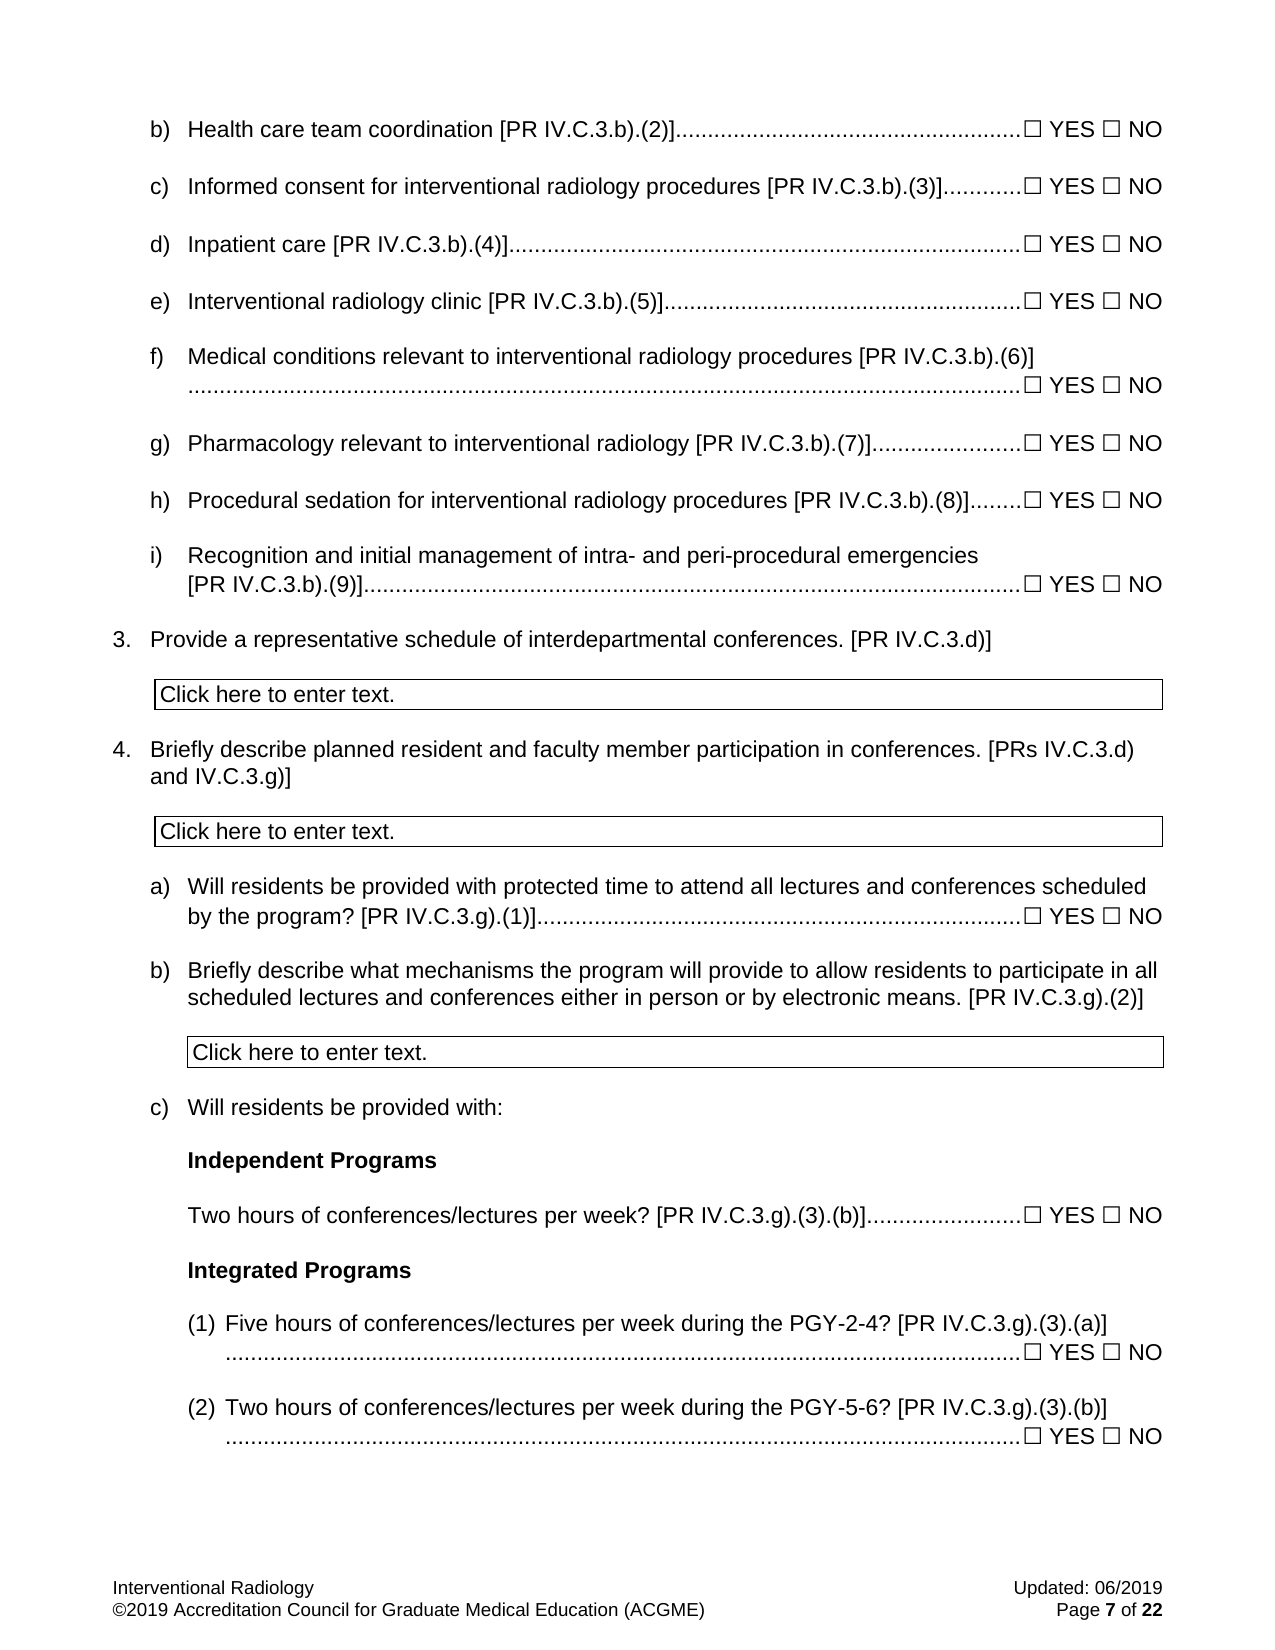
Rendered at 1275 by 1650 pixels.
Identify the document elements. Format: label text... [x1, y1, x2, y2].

list Medical conditions relevant to interventional radiology procedures [PR IV.C.3.b).(6)] YES NO [150, 343, 1162, 401]
list Informed consent for interventional radiology procedures [PR IV.C.3.b).(3)] YES NO [150, 170, 1162, 201]
list Procedural sedation for interventional radiology procedures [PR IV.C.3.b).(8)] YES NO [150, 484, 1162, 516]
list Five hours of conferences/lectures per week during the PGY-2-4? [PR IV.C.3.g).(3).(a)] YES NO [187, 1310, 1162, 1367]
list Interventional radiology clinic [PR IV.C.3.b).(5)] YES NO [150, 285, 1162, 317]
text Independent Programs [187, 1147, 1162, 1173]
list Provide a representative schedule of interdepartmental conferences. [PR IV.C.3.d)] [112, 626, 1162, 652]
list Health care team coordination [PR IV.C.3.b).(2)] YES NO [150, 112, 1162, 144]
list Briefly describe planned resident and faculty member participation in conferences. [PRs IV.C.3.d) and IV.C.3.g)] [112, 736, 1162, 789]
list Two hours of conferences/lectures per week during the PGY-5-6? [PR IV.C.3.g).(3).(b)] YES NO [187, 1394, 1162, 1451]
list Will residents be provided with protected time to attend all lectures and conferences scheduled by the program? [PR IV.C.3.g).(1)] YES NO [150, 873, 1162, 931]
list Will residents be provided with: [150, 1094, 1162, 1120]
text Integrated Programs [187, 1257, 1162, 1283]
text Two hours of conferences/lectures per week? [PR IV.C.3.g).(3).(b)] YES NO [187, 1199, 1162, 1231]
list Inpatient care [PR IV.C.3.b).(4)] YES NO [150, 228, 1162, 259]
list Pharmacology relevant to interventional radiology [PR IV.C.3.b).(7)] YES NO [150, 427, 1162, 458]
list Recognition and initial management of intra- and peri-procedural emergencies [PR IV.C.3.b).(9)] YES NO [150, 542, 1162, 600]
list Briefly describe what mechanisms the program will provide to allow residents to participate in all scheduled lectures and conferences either in person or by electronic means. [PR IV.C.3.g).(2)] [150, 957, 1162, 1010]
